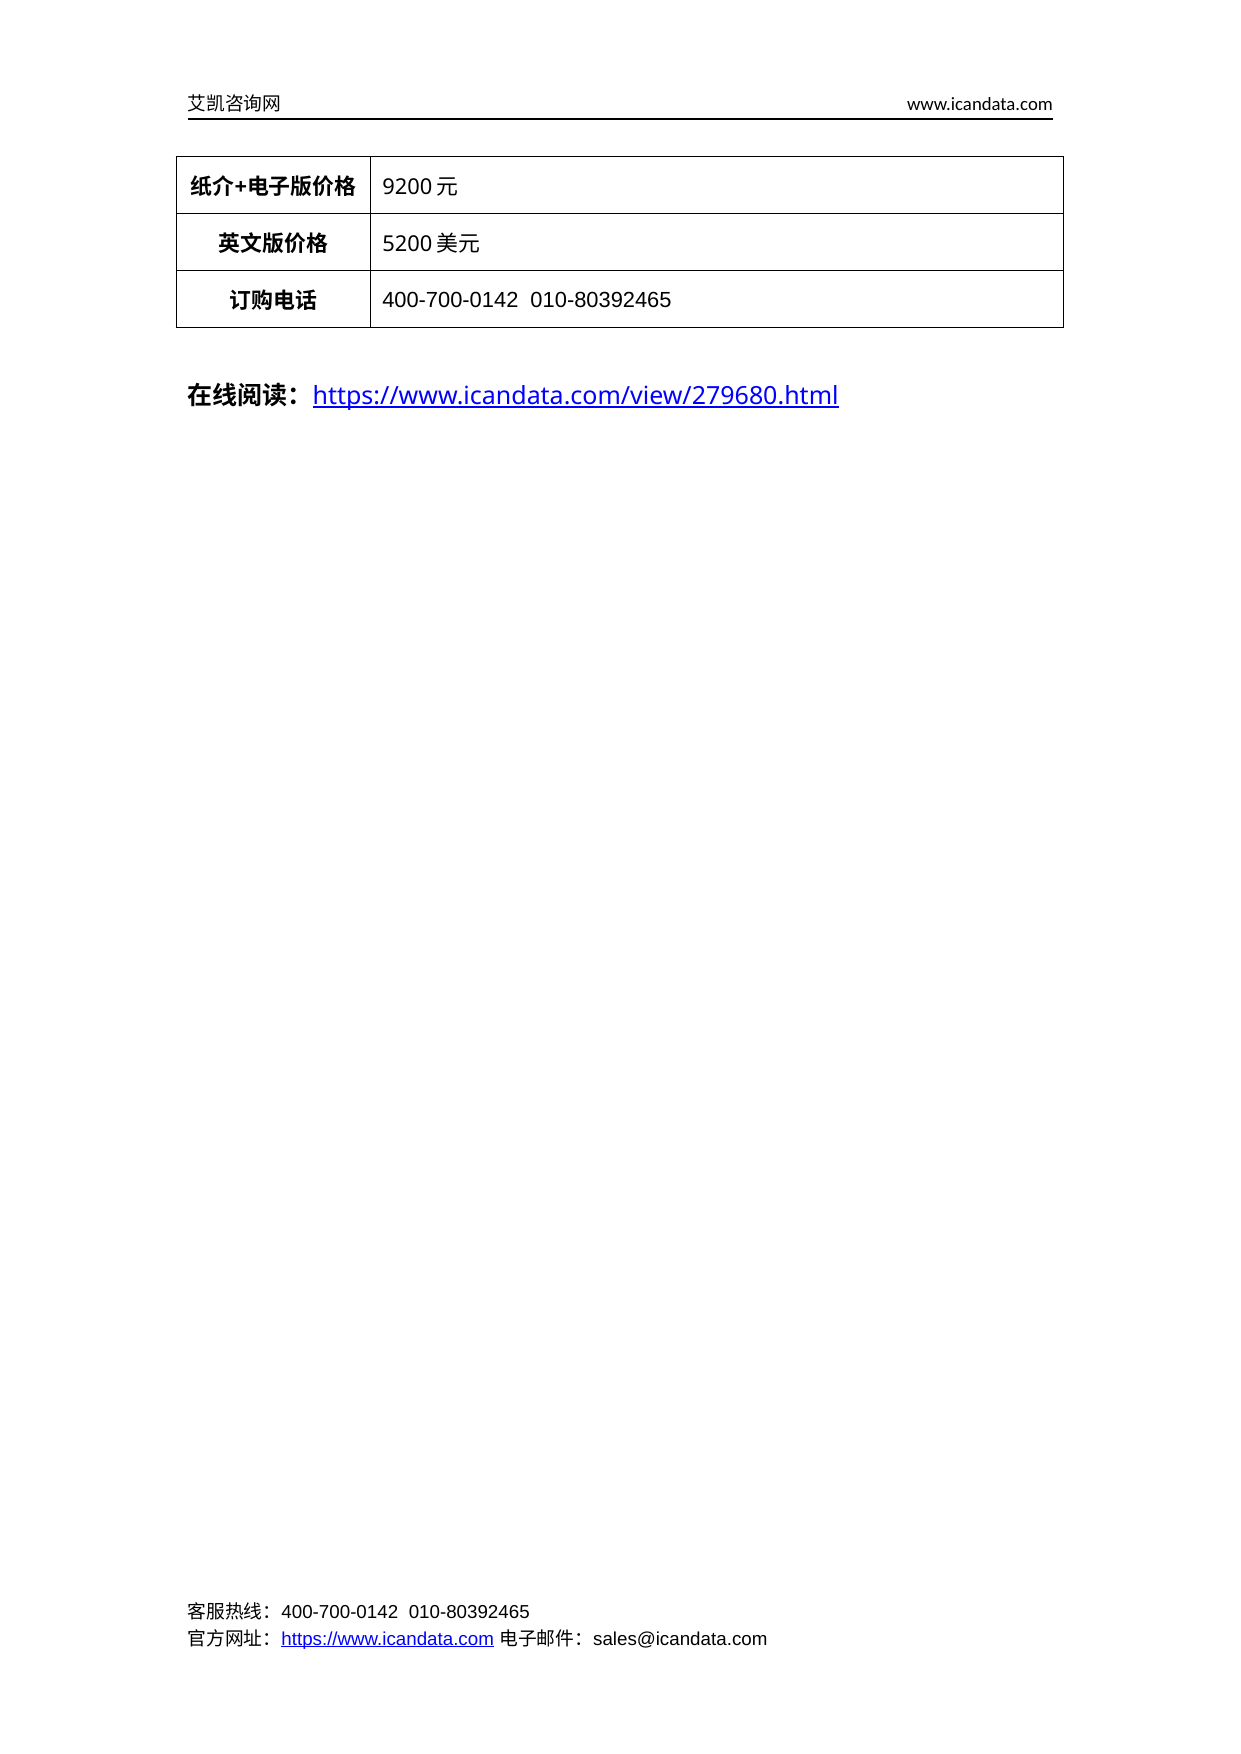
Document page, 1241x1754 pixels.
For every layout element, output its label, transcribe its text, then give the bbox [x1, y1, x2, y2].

table_cell 英文版价格 [177, 214, 370, 270]
table_cell 400-700-0142 010-80392465 [371, 271, 1063, 327]
table_cell 纸介+电子版价格 [177, 157, 370, 213]
table_cell 9200元 [371, 157, 1063, 213]
text 在线阅读：https://www.icandata.com/view/279680.html [187, 361, 1053, 426]
table_cell 订购电话 [177, 271, 370, 327]
table_cell 5200美元 [371, 214, 1063, 270]
